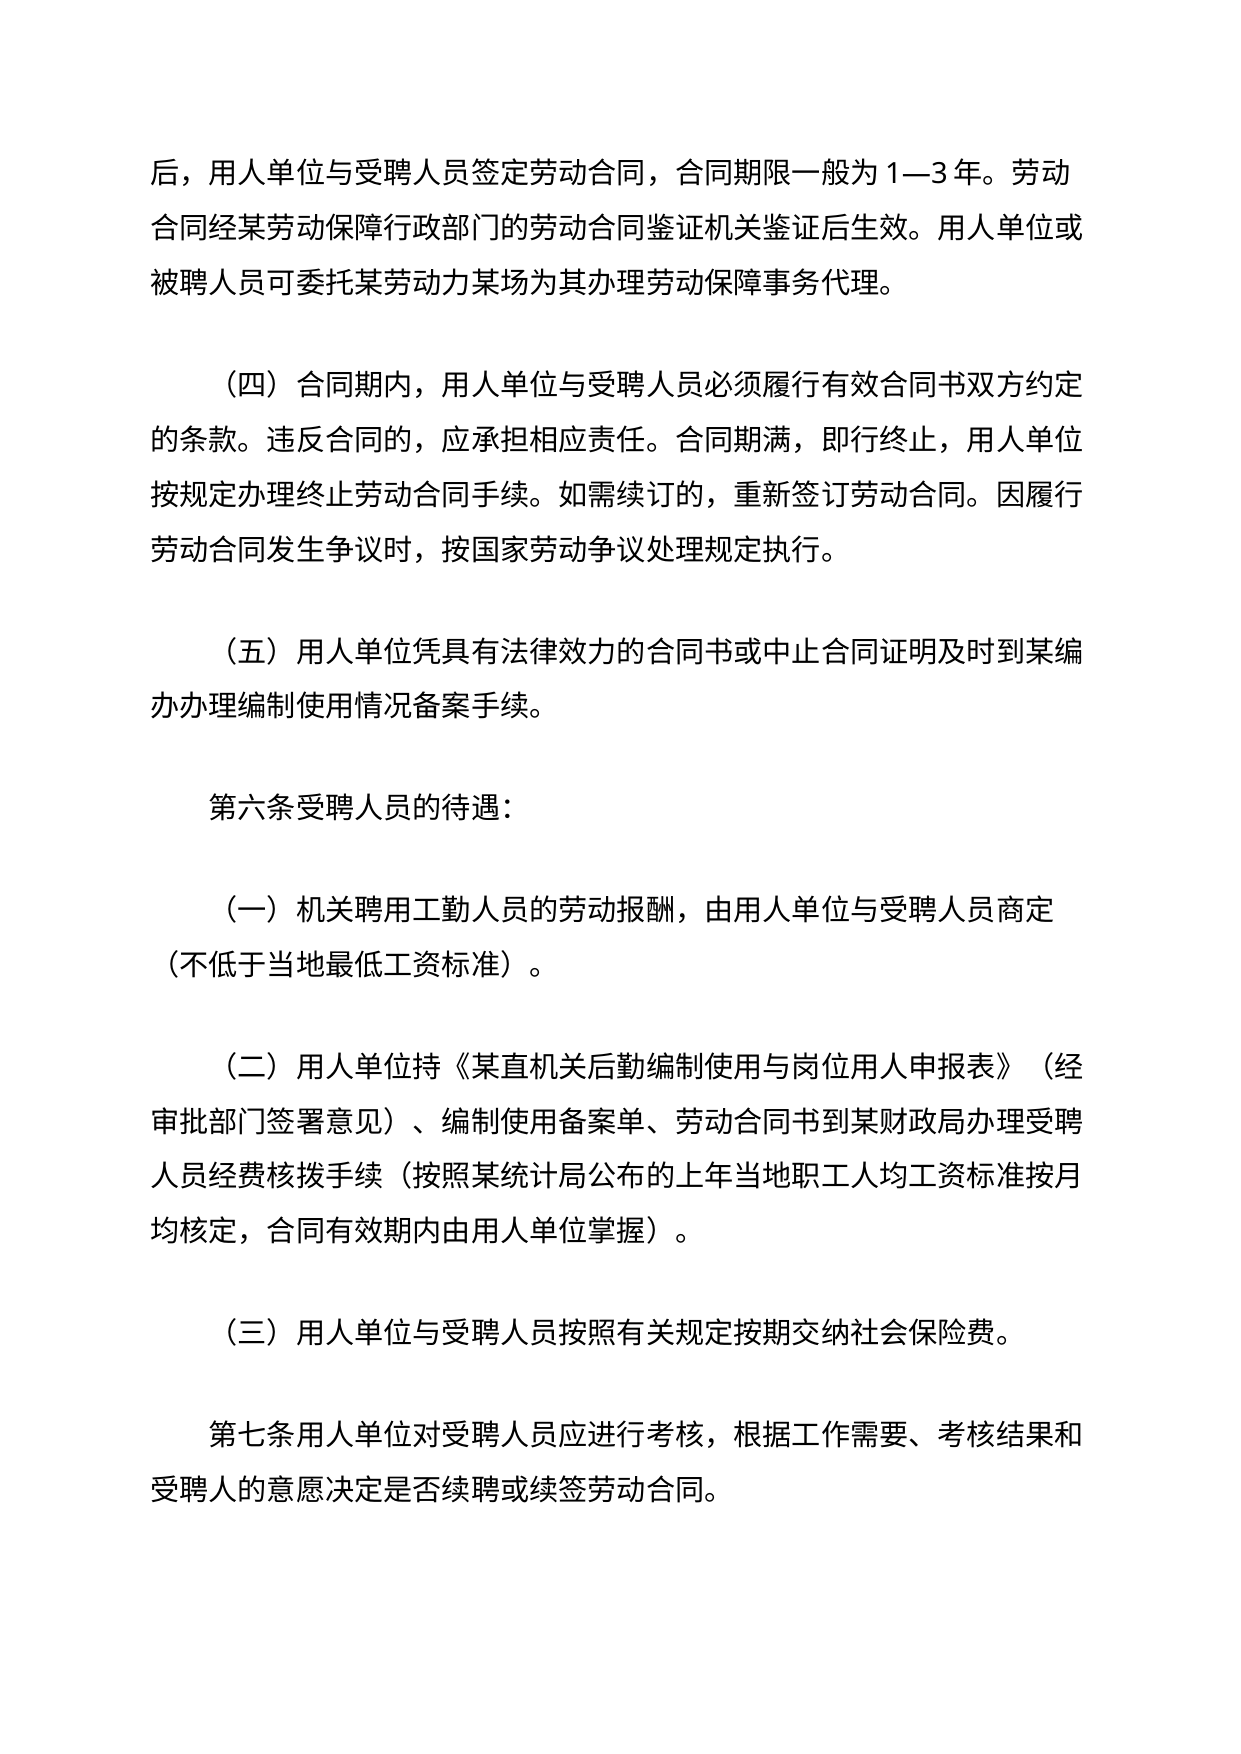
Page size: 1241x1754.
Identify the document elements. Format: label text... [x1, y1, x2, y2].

text 第七条用人单位对受聘人员应进行考核，根据工作需要、考核结果和受聘人的意愿决定是否续聘或续签劳动合同。 [150, 1411, 1090, 1509]
text （二）用人单位持《某直机关后勤编制使用与岗位用人申报表》（经审批部门签署意见）、编制使用备案单、劳动合同书到某财政局办理受聘人员经费核拨手续（按照某统计局公布的上年当地职工人均工资标准按月均核定，合同有效期内由用人单位掌握）。 [150, 1043, 1090, 1250]
text （五）用人单位凭具有法律效力的合同书或中止合同证明及时到某编办办理编制使用情况备案手续。 [150, 628, 1090, 725]
text 第六条受聘人员的待遇： [150, 785, 1090, 827]
text （一）机关聘用工勤人员的劳动报酬，由用人单位与受聘人员商定（不低于当地最低工资标准）。 [150, 887, 1090, 984]
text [150, 150, 1090, 302]
text （四）合同期内，用人单位与受聘人员必须履行有效合同书双方约定的条款。违反合同的，应承担相应责任。合同期满，即行终止，用人单位按规定办理终止劳动合同手续。如需续订的，重新签订劳动合同。因履行劳动合同发生争议时，按国家劳动争议处理规定执行。 [150, 362, 1090, 569]
text （三）用人单位与受聘人员按照有关规定按期交纳社会保险费。 [150, 1310, 1090, 1352]
